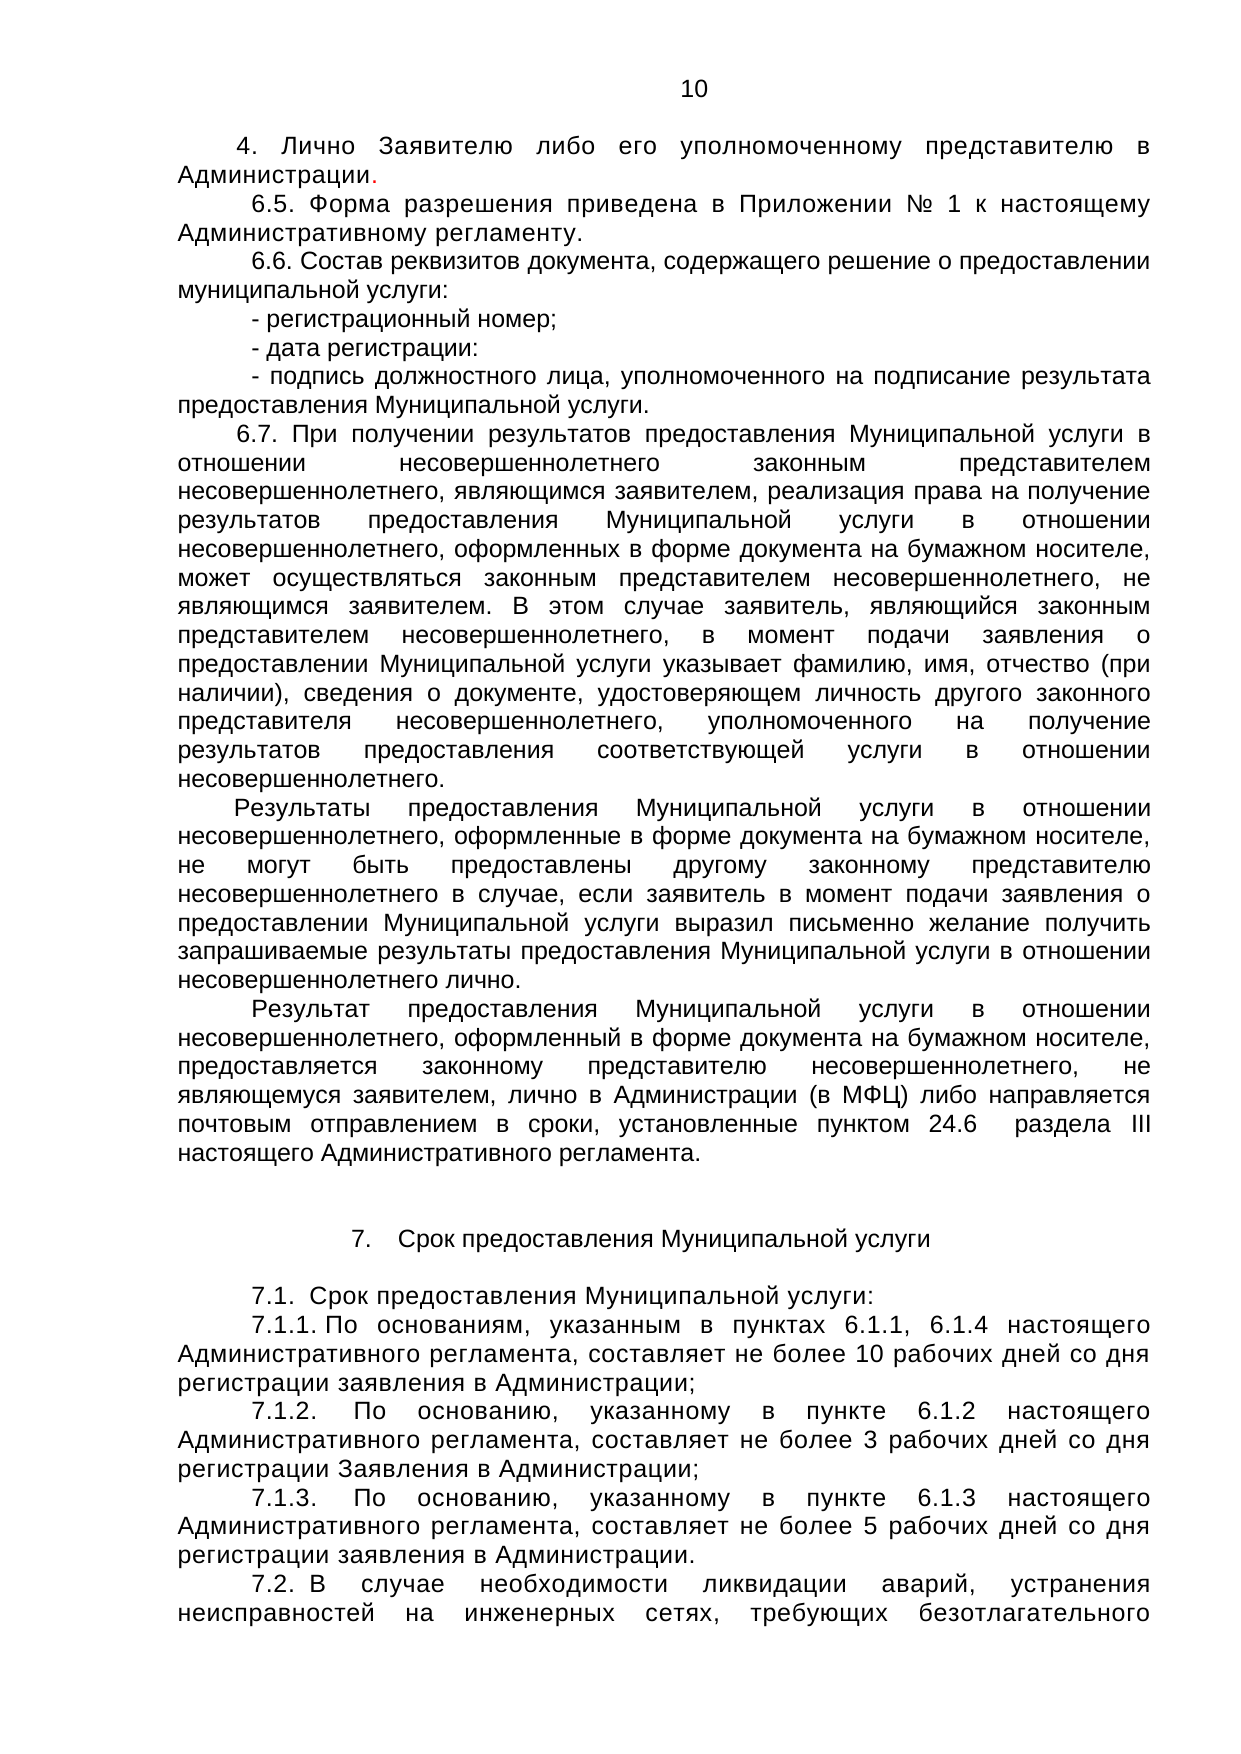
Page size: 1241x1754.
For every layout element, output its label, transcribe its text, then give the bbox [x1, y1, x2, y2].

text - регистрационный номер; [177, 304, 1152, 332]
text 4. Лично Заявителю либо его уполномоченному представителю в Администрации. [177, 131, 1152, 189]
text 6.5. Форма разрешения приведена в Приложении № 1 к настоящему Административному регламенту. [177, 189, 1152, 246]
text - подпись должностного лица, уполномоченного на подписание результата предоставления Муниципальной услуги. [177, 361, 1152, 419]
text 6.7. При получении результатов предоставления Муниципальной услуги в отношении несовершеннолетнего законным представителем несовершеннолетнего, являющимся заявителем, реализация права на получение результатов предоставления Муниципальной услуги в отношении несовершеннолетнего, оформленных в форме документа на бумажном носителе, может осуществляться законным представителем несовершеннолетнего, не являющимся заявителем. В этом случае заявитель, являющийся законным представителем несовершеннолетнего, в момент подачи заявления о предоставлении Муниципальной услуги указывает фамилию, имя, отчество (при наличии), сведения о документе, удостоверяющем личность другого законного представителя несовершеннолетнего, уполномоченного на получение результатов предоставления соответствующей услуги в отношении несовершеннолетнего. [177, 419, 1152, 792]
text - дата регистрации: [177, 332, 1152, 361]
text Результат предоставления Муниципальной услуги в отношении несовершеннолетнего, оформленный в форме документа на бумажном носителе, предоставляется законному представителю несовершеннолетнего, не являющемуся заявителем, лично в Администрации (в МФЦ) либо направляется почтовым отправлением в сроки, установленные пунктом 24.6 раздела III настоящего Административного регламента. [177, 994, 1152, 1166]
text Результаты предоставления Муниципальной услуги в отношении несовершеннолетнего, оформленные в форме документа на бумажном носителе, не могут быть предоставлены другому законному представителю несовершеннолетнего в случае, если заявитель в момент подачи заявления о предоставлении Муниципальной услуги выразил письменно желание получить запрашиваемые результаты предоставления Муниципальной услуги в отношении несовершеннолетнего лично. [177, 792, 1152, 994]
list По основаниям, указанным в пунктах 6.1.1, 6.1.4 настоящего Административного регламента, составляет не более 10 рабочих дней со дня регистрации заявления в Администрации; [177, 1310, 1152, 1396]
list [177, 1569, 1152, 1626]
text 6.6. Состав реквизитов документа, содержащего решение о предоставлении муниципальной услуги: [177, 246, 1152, 304]
list Срок предоставления Муниципальной услуги [130, 1224, 1152, 1252]
list Срок предоставления Муниципальной услуги: [177, 1281, 1152, 1310]
list По основанию, указанному в пункте 6.1.2 настоящего Административного регламента, составляет не более 3 рабочих дней со дня регистрации Заявления в Администрации; [177, 1396, 1152, 1482]
list По основанию, указанному в пункте 6.1.3 настоящего Административного регламента, составляет не более 5 рабочих дней со дня регистрации заявления в Администрации. [177, 1482, 1152, 1569]
